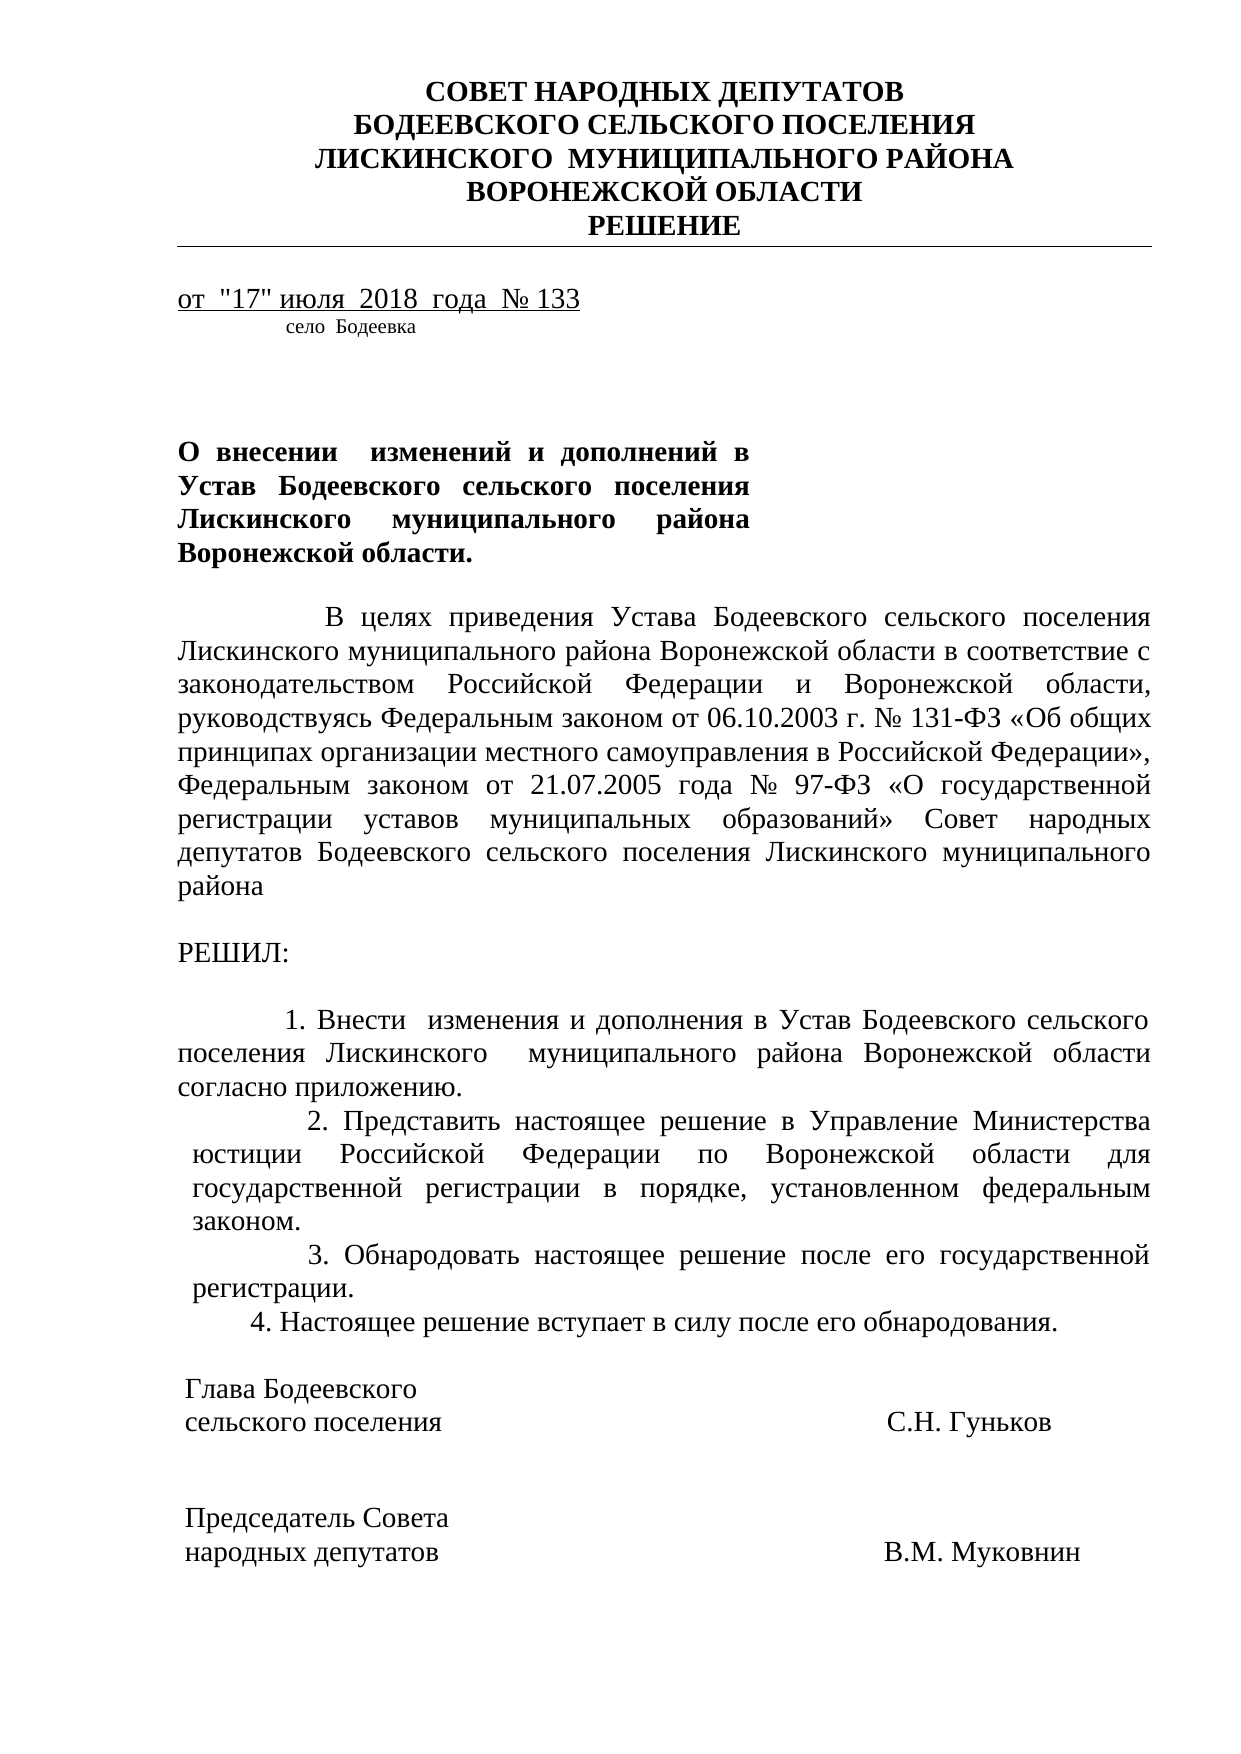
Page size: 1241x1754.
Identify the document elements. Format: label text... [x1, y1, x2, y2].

text СОВЕТ НАРОДНЫХ ДЕПУТАТОВ [177, 74, 1152, 107]
list Глава Бодеевского [177, 1371, 1152, 1404]
text село Бодеевка [177, 314, 1152, 338]
text 2. Представить настоящее решение в Управление Министерства юстиции Российской Федерации по Воронежской области для государственной регистрации в порядке, установленном федеральным законом. [192, 1103, 1152, 1237]
text ЛИСКИНСКОГО МУНИЦИПАЛЬНОГО РАЙОНА [177, 141, 1152, 174]
text В целях приведения Устава Бодеевского сельского поселения Лискинского муниципального района Воронежской области в соответствие с законодательством Российской Федерации и Воронежской области, руководствуясь Федеральным законом от 06.10.2003 г. № 131-ФЗ «Об общих принципах организации местного самоуправления в Российской Федерации», Федеральным законом от 21.07.2005 года № 97-ФЗ «О государственной регистрации уставов муниципальных образований» Совет народных депутатов Бодеевского сельского поселения Лискинского муниципального района [177, 599, 1152, 901]
text О внесении изменений и дополнений в Устав Бодеевского сельского поселения Лискинского муниципального района Воронежской области. [177, 434, 750, 568]
text РЕШЕНИЕ [177, 208, 1152, 246]
text 3. Обнародовать настоящее решение после его государственной регистрации. [192, 1237, 1152, 1304]
text РЕШИЛ: [177, 935, 1152, 968]
text ВОРОНЕЖСКОЙ ОБЛАСТИ [177, 174, 1152, 208]
list Председатель Совета [177, 1500, 1152, 1534]
text 4. Настоящее решение вступает в силу после его обнародования. [177, 1304, 1152, 1337]
text 1. Внести изменения и дополнения в Устав Бодеевского сельского поселения Лискинского муниципального района Воронежской области согласно приложению. [177, 1002, 1152, 1103]
list народных депутатов В.М. Муковнин [177, 1534, 1152, 1567]
text БОДЕЕВСКОГО СЕЛЬСКОГО ПОСЕЛЕНИЯ [177, 107, 1152, 141]
text от "17" июля 2018 года № 133 [177, 281, 1152, 314]
list сельского поселения С.Н. Гуньков [177, 1404, 1152, 1438]
